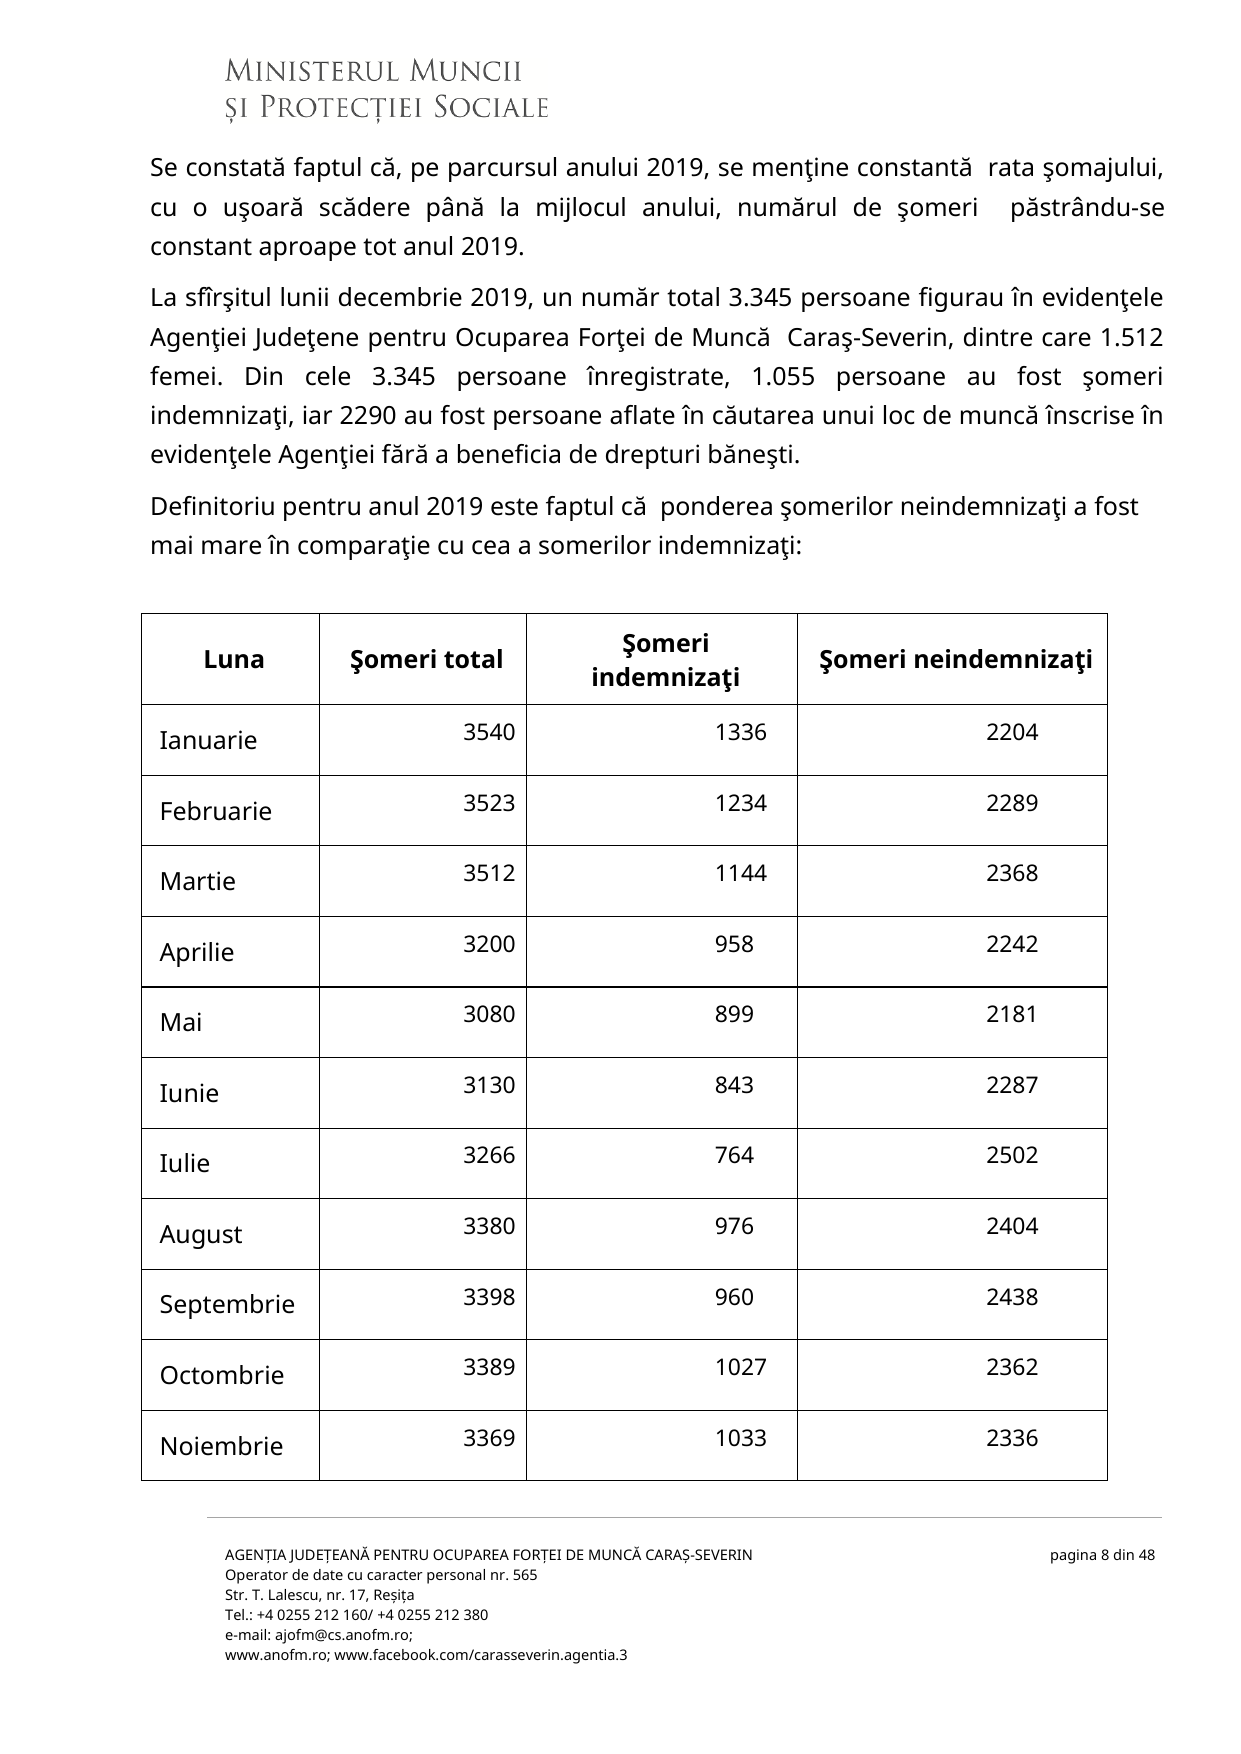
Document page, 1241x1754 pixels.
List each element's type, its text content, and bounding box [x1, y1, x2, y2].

table_cell 2204 [798, 705, 1107, 775]
table_header Şomeri indemnizaţi [527, 614, 797, 704]
table_cell 3523 [320, 776, 526, 845]
table_header Luna [142, 614, 319, 704]
table_cell 976 [527, 1199, 797, 1268]
picture [225, 58, 548, 124]
table_cell 3540 [320, 705, 526, 775]
table_cell August [142, 1199, 319, 1268]
table_cell Octombrie [142, 1340, 319, 1409]
table_header Şomeri total [320, 614, 526, 704]
table_cell 2181 [798, 988, 1107, 1057]
table_cell 2404 [798, 1199, 1107, 1268]
table_cell 1336 [527, 705, 797, 775]
table_cell 3080 [320, 988, 526, 1057]
text La sfîrşitul lunii decembrie 2019, un număr total 3.345 persoane figurau în evidenţele Agenţiei Judeţene pentru Ocuparea Forţei de Muncă Caraş-Severin, dintre care 1.512 femei. Din cele 3.345 persoane înregistrate, 1.055 persoane au fost şomeri indemnizaţi, iar 2290 au fost persoane aflate în căutarea unui loc de muncă înscrise în evidenţele Agenţiei fără a beneficia de drepturi băneşti. [150, 280, 1165, 471]
table_cell 1033 [527, 1411, 797, 1480]
table_cell 1144 [527, 846, 797, 916]
table_cell Septembrie [142, 1270, 319, 1339]
table_cell 1027 [527, 1340, 797, 1409]
table_cell 3200 [320, 917, 526, 986]
table_cell 958 [527, 917, 797, 986]
table_cell Iulie [142, 1129, 319, 1198]
table_cell Noiembrie [142, 1411, 319, 1480]
table_cell 960 [527, 1270, 797, 1339]
table_cell 3369 [320, 1411, 526, 1480]
table_cell 3380 [320, 1199, 526, 1268]
table_cell 764 [527, 1129, 797, 1198]
table_cell Mai [142, 988, 319, 1057]
table_cell 2362 [798, 1340, 1107, 1409]
table_cell Februarie [142, 776, 319, 845]
table_cell 3512 [320, 846, 526, 916]
table_cell 2242 [798, 917, 1107, 986]
table_cell 843 [527, 1058, 797, 1127]
table_header Şomeri neindemnizaţi [798, 614, 1107, 704]
table_cell 3266 [320, 1129, 526, 1198]
table_cell Ianuarie [142, 705, 319, 775]
text Se constată faptul că, pe parcursul anului 2019, se menţine constantă rata şomajului, cu o uşoară scădere până la mijlocul anului, numărul de şomeri păstrându-se constant aproape tot anul 2019. [150, 150, 1165, 262]
table_cell 1234 [527, 776, 797, 845]
table_cell 2287 [798, 1058, 1107, 1127]
table_cell 3398 [320, 1270, 526, 1339]
table_cell 2438 [798, 1270, 1107, 1339]
table_cell Iunie [142, 1058, 319, 1127]
table_cell 3130 [320, 1058, 526, 1127]
table_cell 2502 [798, 1129, 1107, 1198]
table_cell 3389 [320, 1340, 526, 1409]
table_cell 899 [527, 988, 797, 1057]
text Definitoriu pentru anul 2019 este faptul că ponderea şomerilor neindemnizaţi a fost mai mare în comparaţie cu cea a somerilor indemnizaţi: [150, 488, 1165, 562]
table_cell 2336 [798, 1411, 1107, 1480]
table_cell 2289 [798, 776, 1107, 845]
table_cell Aprilie [142, 917, 319, 986]
table_cell 2368 [798, 846, 1107, 916]
table_cell Martie [142, 846, 319, 916]
